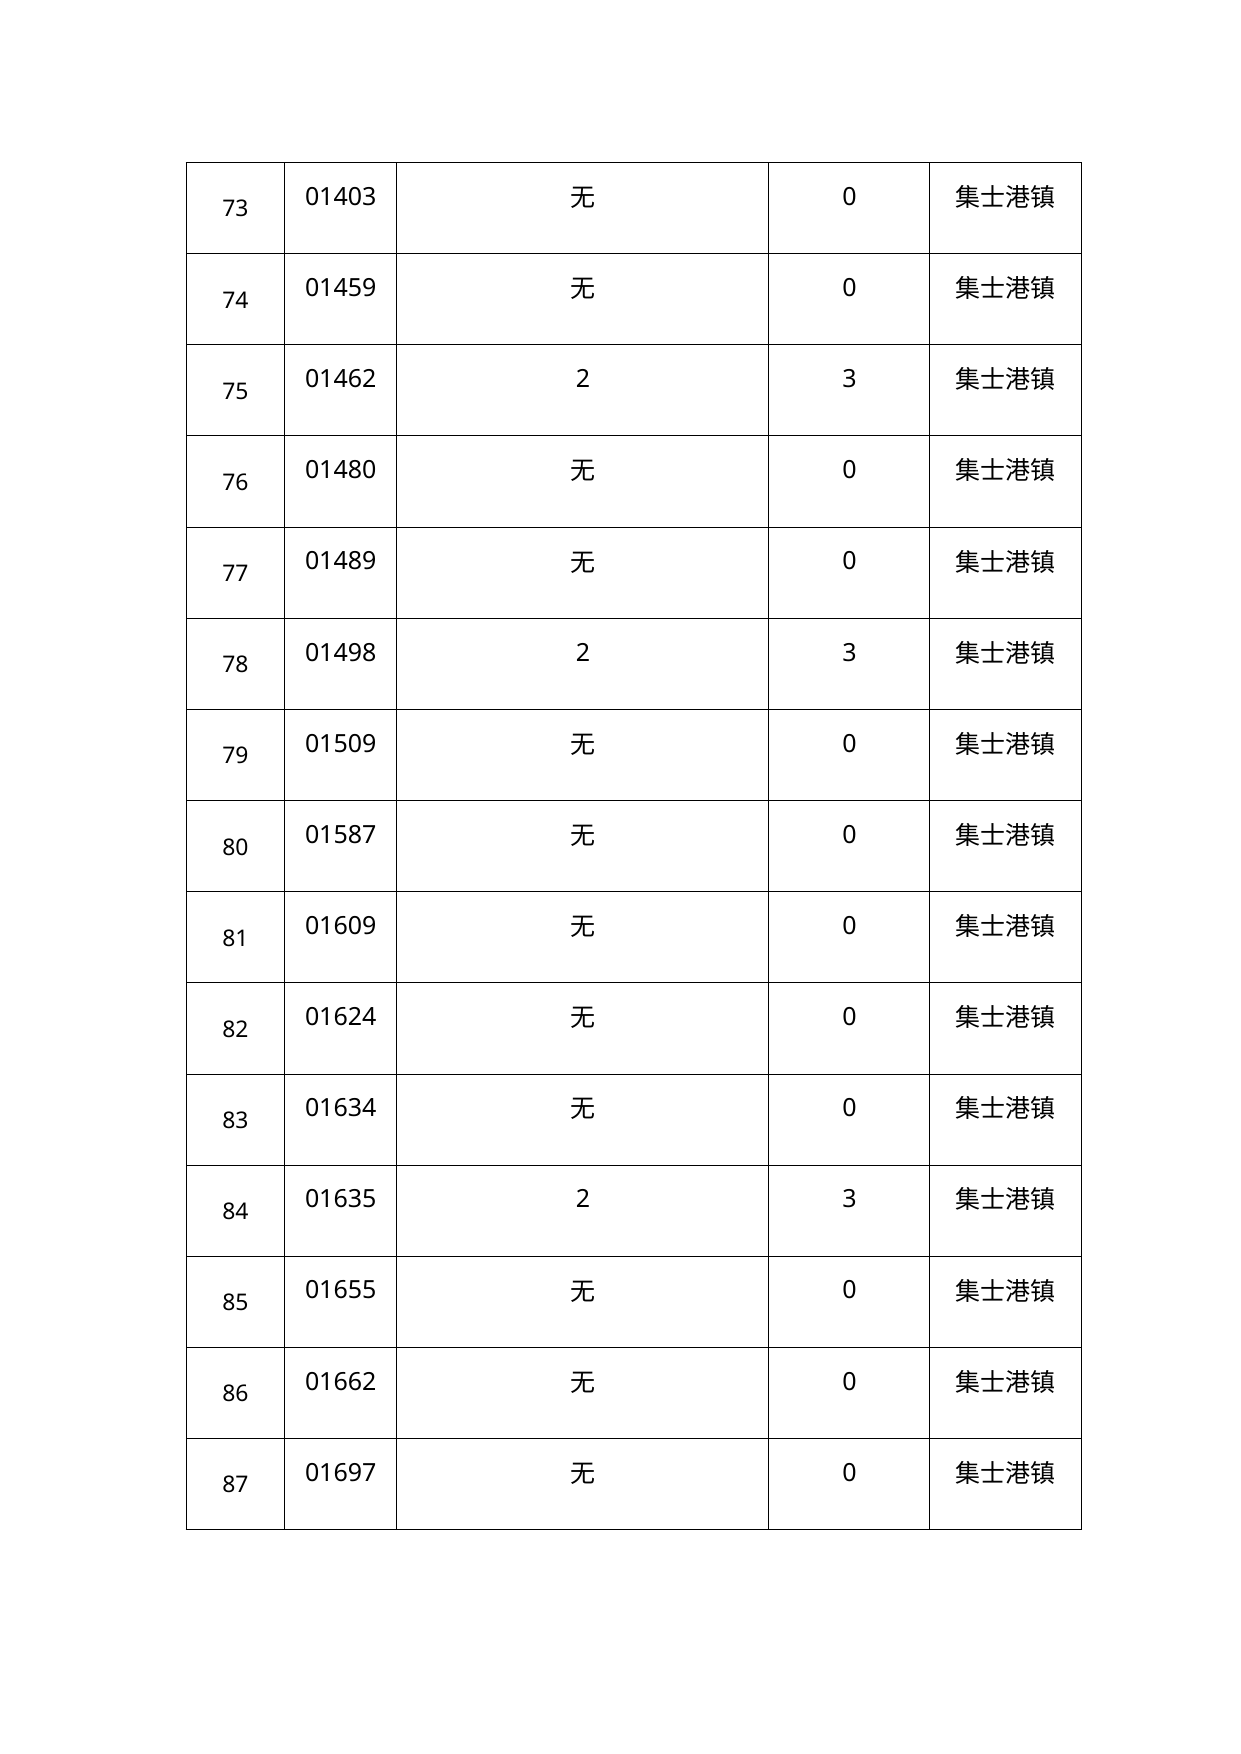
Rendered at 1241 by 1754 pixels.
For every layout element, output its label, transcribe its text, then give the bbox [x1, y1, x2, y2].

table_cell 集士港镇 [930, 1348, 1081, 1438]
table_cell 集士港镇 [930, 801, 1081, 891]
table_cell 集士港镇 [930, 1166, 1081, 1256]
table_cell 无 [397, 892, 768, 982]
table_cell 0 [769, 254, 929, 344]
table_cell 集士港镇 [930, 528, 1081, 618]
table_cell 01480 [285, 436, 396, 527]
table_cell 01462 [285, 345, 396, 435]
table_cell 0 [769, 163, 929, 253]
table_cell 79 [187, 710, 284, 800]
table_cell 3 [769, 345, 929, 435]
table_cell 集士港镇 [930, 345, 1081, 435]
table_cell 0 [769, 1075, 929, 1164]
table_cell 80 [187, 801, 284, 891]
table_cell 集士港镇 [930, 619, 1081, 709]
table_cell 0 [769, 892, 929, 982]
table_cell 0 [769, 1348, 929, 1438]
table_cell 0 [769, 1439, 929, 1529]
table_cell 集士港镇 [930, 436, 1081, 527]
table_cell 0 [769, 983, 929, 1073]
table_cell 无 [397, 254, 768, 344]
table_cell 01403 [285, 163, 396, 253]
table_cell 无 [397, 801, 768, 891]
table_cell 2 [397, 345, 768, 435]
table_cell 01459 [285, 254, 396, 344]
table_cell 无 [397, 1075, 768, 1164]
table_cell 77 [187, 528, 284, 618]
table_cell 78 [187, 619, 284, 709]
table_cell 87 [187, 1439, 284, 1529]
table_cell 集士港镇 [930, 983, 1081, 1073]
table_cell 0 [769, 1257, 929, 1347]
table_cell 无 [397, 528, 768, 618]
table_cell 0 [769, 801, 929, 891]
table_cell 无 [397, 1439, 768, 1529]
table_cell 83 [187, 1075, 284, 1164]
table_cell 集士港镇 [930, 710, 1081, 800]
table_cell 无 [397, 163, 768, 253]
table_cell 01498 [285, 619, 396, 709]
table_cell 集士港镇 [930, 1439, 1081, 1529]
table_cell 01655 [285, 1257, 396, 1347]
table_cell 85 [187, 1257, 284, 1347]
table_cell 集士港镇 [930, 254, 1081, 344]
table_cell 01624 [285, 983, 396, 1073]
table_cell 75 [187, 345, 284, 435]
table_cell 3 [769, 1166, 929, 1256]
table_cell 01609 [285, 892, 396, 982]
table_cell 无 [397, 436, 768, 527]
table_cell 无 [397, 1348, 768, 1438]
table_cell 01634 [285, 1075, 396, 1164]
table_cell 集士港镇 [930, 892, 1081, 982]
table_cell 无 [397, 710, 768, 800]
table_cell 73 [187, 163, 284, 253]
table_cell 01489 [285, 528, 396, 618]
table_cell 无 [397, 983, 768, 1073]
table_cell 01587 [285, 801, 396, 891]
table_cell 01697 [285, 1439, 396, 1529]
table_cell 81 [187, 892, 284, 982]
table_cell 无 [397, 1257, 768, 1347]
table_cell 84 [187, 1166, 284, 1256]
table_cell 01662 [285, 1348, 396, 1438]
table_cell 0 [769, 710, 929, 800]
table_cell 集士港镇 [930, 163, 1081, 253]
table_cell 82 [187, 983, 284, 1073]
table_cell 0 [769, 528, 929, 618]
table_cell 集士港镇 [930, 1257, 1081, 1347]
table_cell 2 [397, 619, 768, 709]
table_cell 0 [769, 436, 929, 527]
table_cell 76 [187, 436, 284, 527]
table_cell 74 [187, 254, 284, 344]
table_cell 2 [397, 1166, 768, 1256]
table_cell 3 [769, 619, 929, 709]
table_cell 集士港镇 [930, 1075, 1081, 1164]
table_cell 01509 [285, 710, 396, 800]
table_cell 86 [187, 1348, 284, 1438]
table_cell 01635 [285, 1166, 396, 1256]
